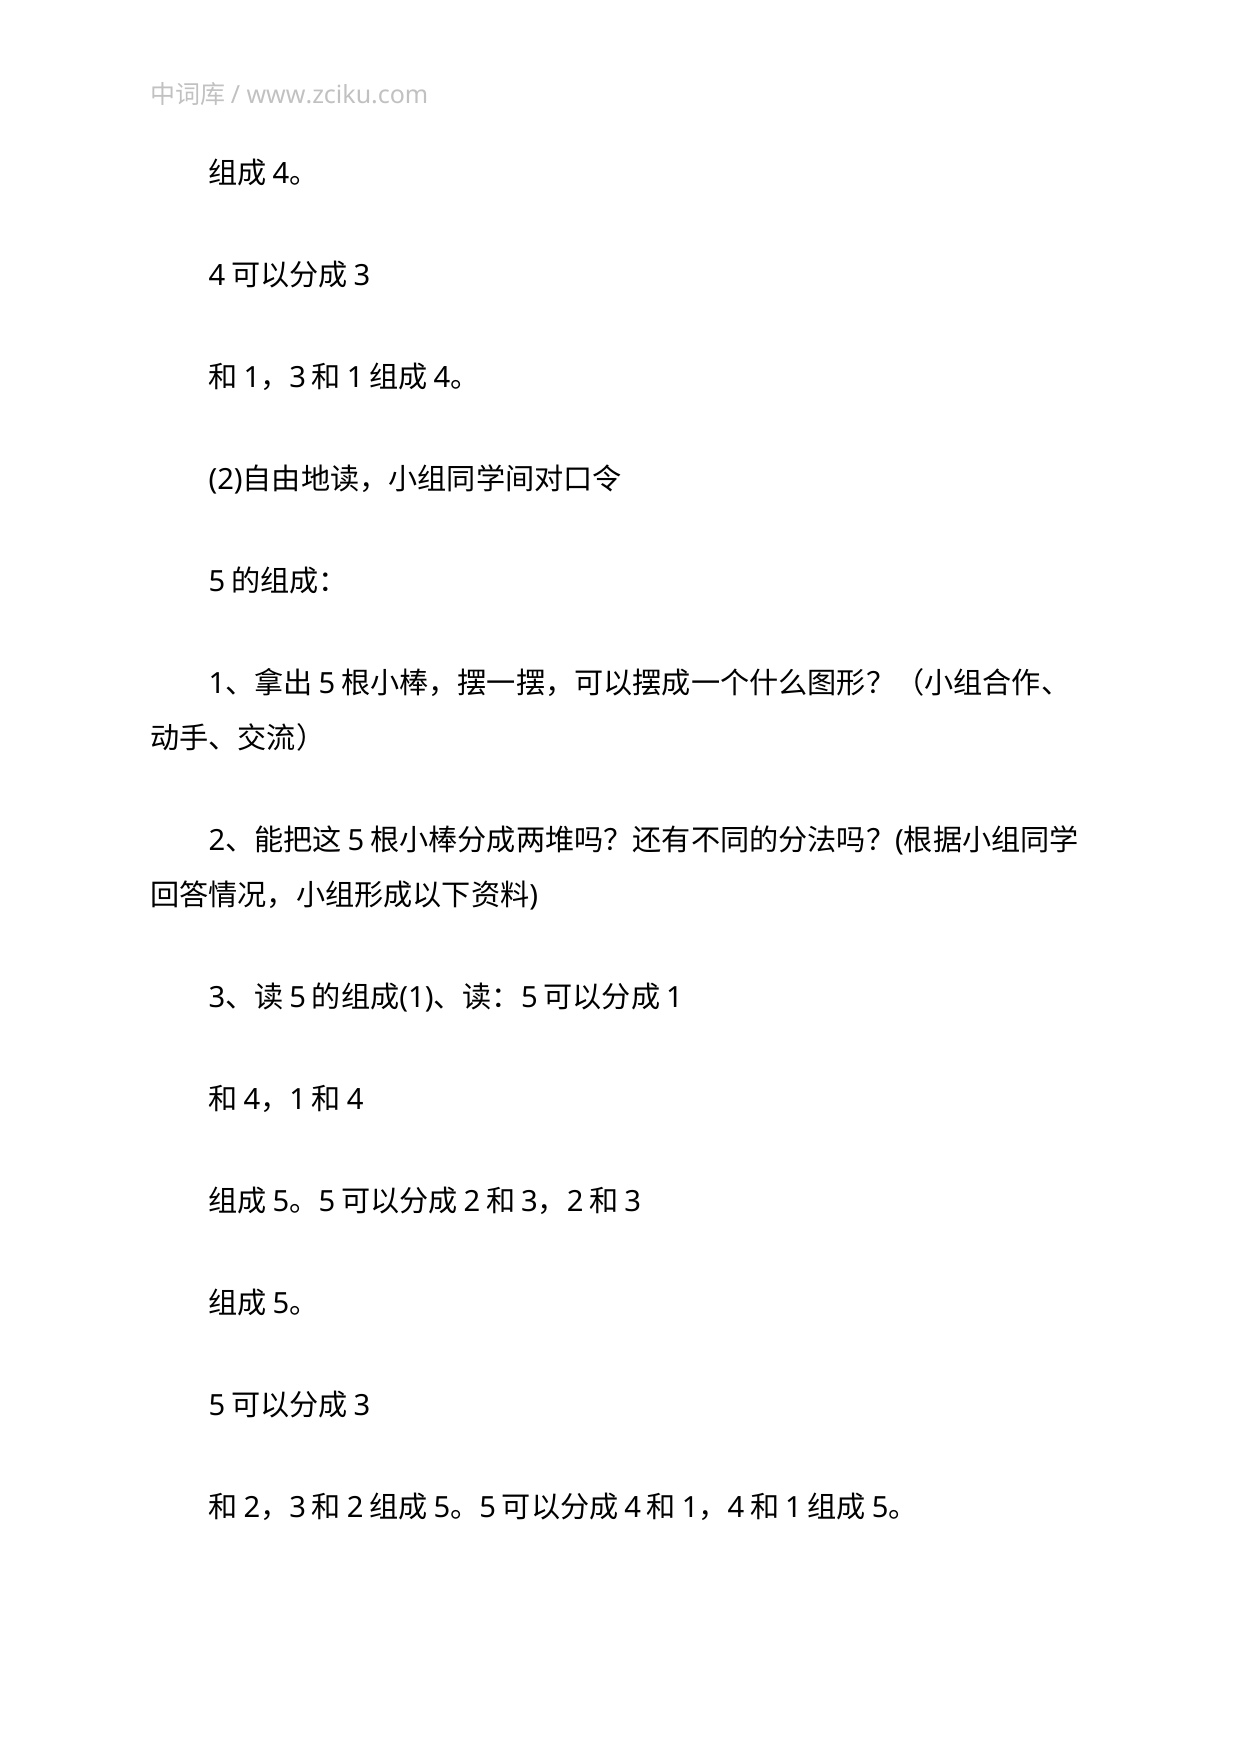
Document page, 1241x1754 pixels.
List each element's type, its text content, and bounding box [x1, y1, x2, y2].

text 组成4。 [150, 150, 1090, 192]
text 和1，3和1组成4。 [150, 354, 1090, 396]
text 4可以分成3 [150, 252, 1090, 294]
text (2)自由地读，小组同学间对口令 [150, 456, 1090, 498]
text 和2，3和2组成5。5可以分成4和1，4和1组成5。 [150, 1483, 1090, 1526]
text 5的组成： [150, 558, 1090, 600]
text 5可以分成3 [150, 1382, 1090, 1424]
text 和4，1和4 [150, 1076, 1090, 1118]
text 2、能把这5根小棒分成两堆吗？还有不同的分法吗？(根据小组同学回答情况，小组形成以下资料) [150, 817, 1090, 914]
text 1、拿出5根小棒，摆一摆，可以摆成一个什么图形？（小组合作、动手、交流） [150, 660, 1090, 757]
text 组成5。5可以分成2和3，2和3 [150, 1178, 1090, 1220]
text 3、读5的组成(1)、读：5可以分成1 [150, 974, 1090, 1016]
text 组成5。 [150, 1279, 1090, 1322]
